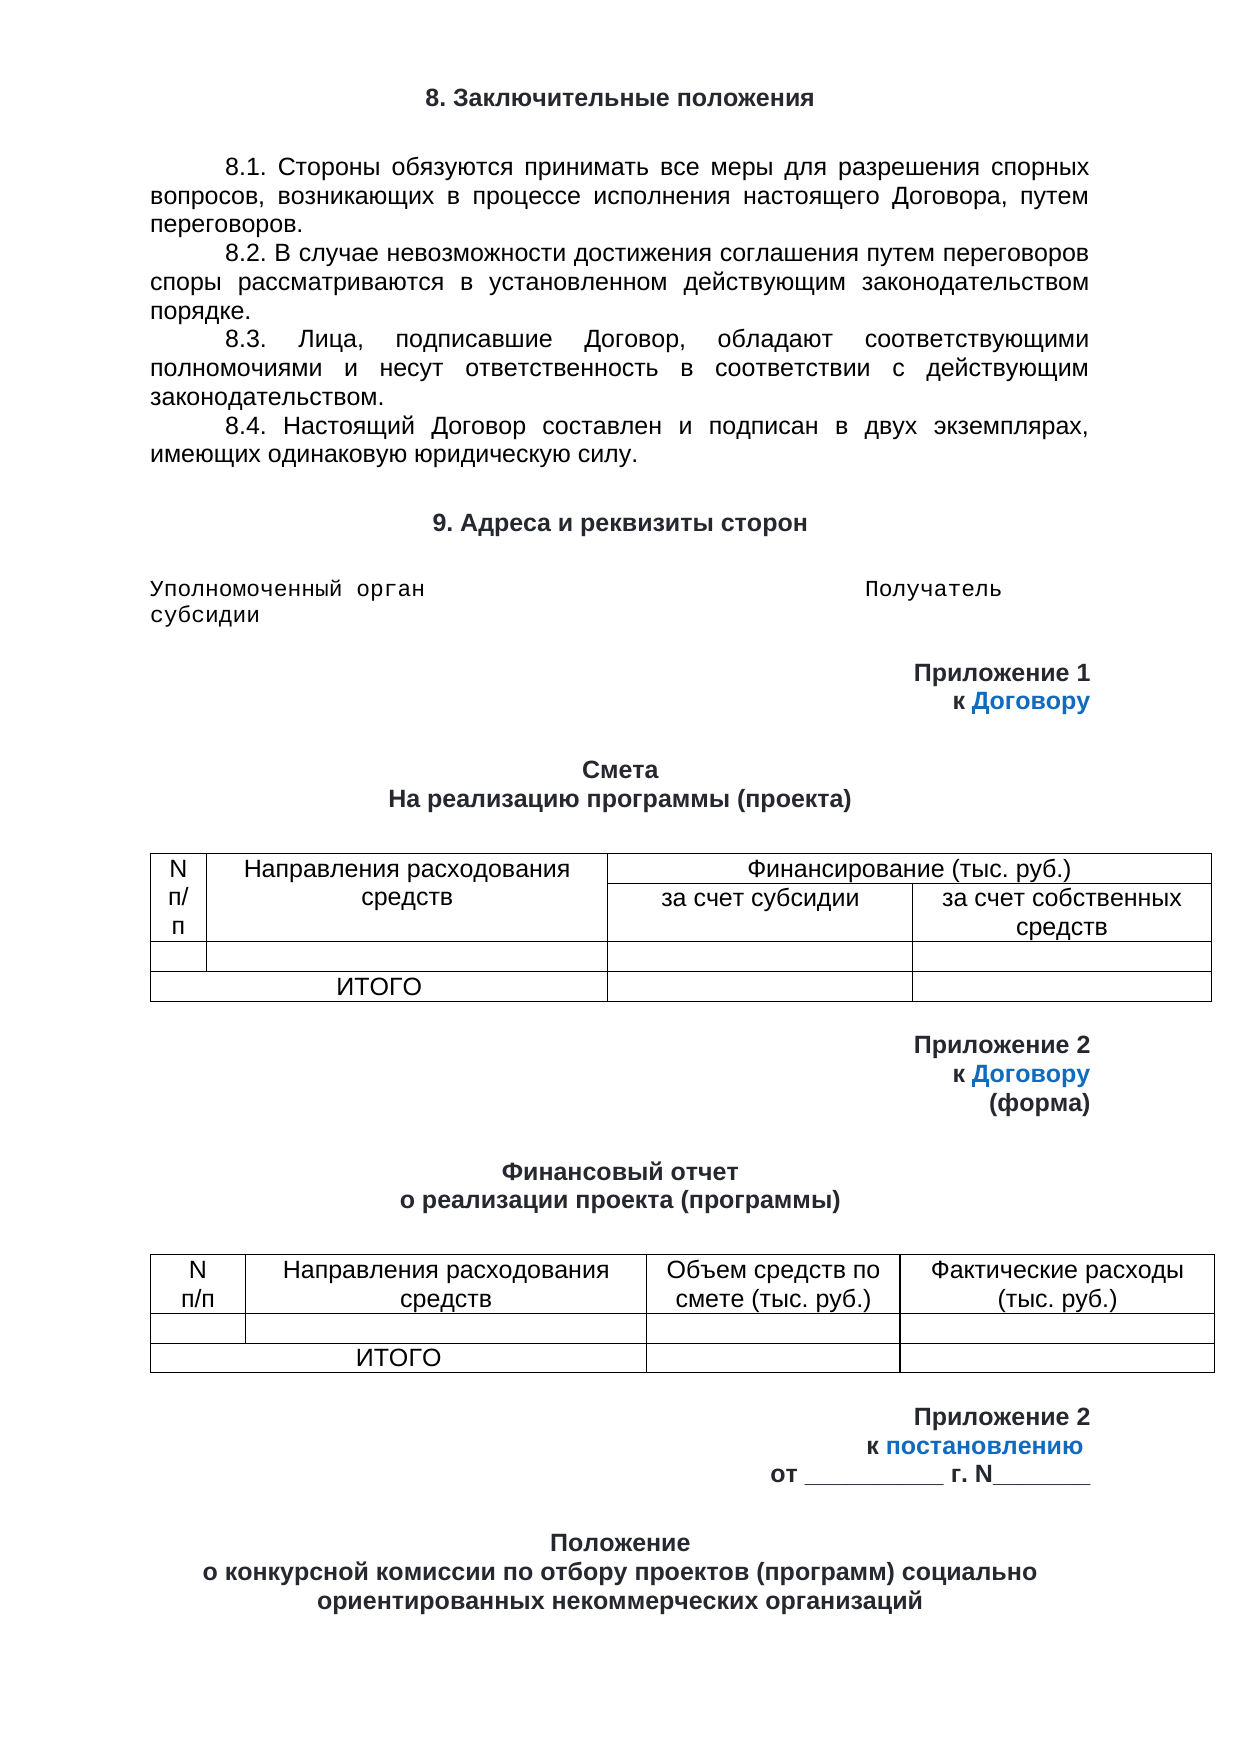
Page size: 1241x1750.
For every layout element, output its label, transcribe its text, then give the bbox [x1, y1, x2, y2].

table_cell за счет субсидии [608, 884, 912, 941]
table_cell ИТОГО [151, 972, 607, 1001]
subtitle Положение о конкурсной комиссии по отбору проектов (программ) социально ориентированных некоммерческих организаций [150, 1528, 1090, 1614]
table_cell [901, 1314, 1214, 1342]
table_header Фактические расходы (тыс. руб.) [901, 1255, 1214, 1313]
table_cell [913, 972, 1211, 1001]
table_cell [901, 1344, 1214, 1372]
text 8.2. В случае невозможности достижения соглашения путем переговоров споры рассматриваются в установленном действующим законодательством порядке. [150, 238, 1090, 324]
text 8.1. Стороны обязуются принимать все меры для разрешения спорных вопросов, возникающих в процессе исполнения настоящего Договора, путем переговоров. [150, 152, 1090, 238]
table_header N п/п [151, 854, 206, 941]
subtitle Финансовый отчет о реализации проекта (программы) [150, 1157, 1090, 1214]
text Приложение 2 к Договору (форма) [150, 1030, 1090, 1117]
table_cell [913, 942, 1211, 971]
table_header Направления расходования средств [207, 854, 607, 941]
table_header Направления расходования средств [246, 1255, 646, 1313]
table_cell [246, 1314, 646, 1342]
table_cell [608, 972, 912, 1001]
table_cell [151, 942, 206, 971]
subtitle 8. Заключительные положения [150, 83, 1090, 112]
table_cell [151, 1314, 245, 1342]
text Приложение 1 к Договору [150, 658, 1090, 715]
subtitle Смета На реализацию программы (проекта) [150, 755, 1090, 813]
table_header N п/п [151, 1255, 245, 1313]
table_header Объем средств по смете (тыс. руб.) [647, 1255, 899, 1313]
subtitle 9. Адреса и реквизиты сторон [150, 508, 1090, 537]
table_header Финансирование (тыс. руб.) [608, 854, 1211, 882]
text 8.3. Лица, подписавшие Договор, обладают соответствующими полномочиями и несут ответственность в соответствии с действующим законодательством. [150, 324, 1090, 411]
table_cell [647, 1344, 899, 1372]
text Уполномоченный орган Получатель субсидии [150, 577, 1090, 629]
table_cell [207, 942, 607, 971]
text 8.4. Настоящий Договор составлен и подписан в двух экземплярах, имеющих одинаковую юридическую силу. [150, 411, 1090, 468]
text Приложение 2 к постановлению от __________ г. N_______ [150, 1402, 1090, 1488]
table_cell [647, 1314, 899, 1342]
table_cell ИТОГО [151, 1344, 646, 1372]
table_cell [608, 942, 912, 971]
table_cell за счет собственных средств [913, 884, 1211, 941]
